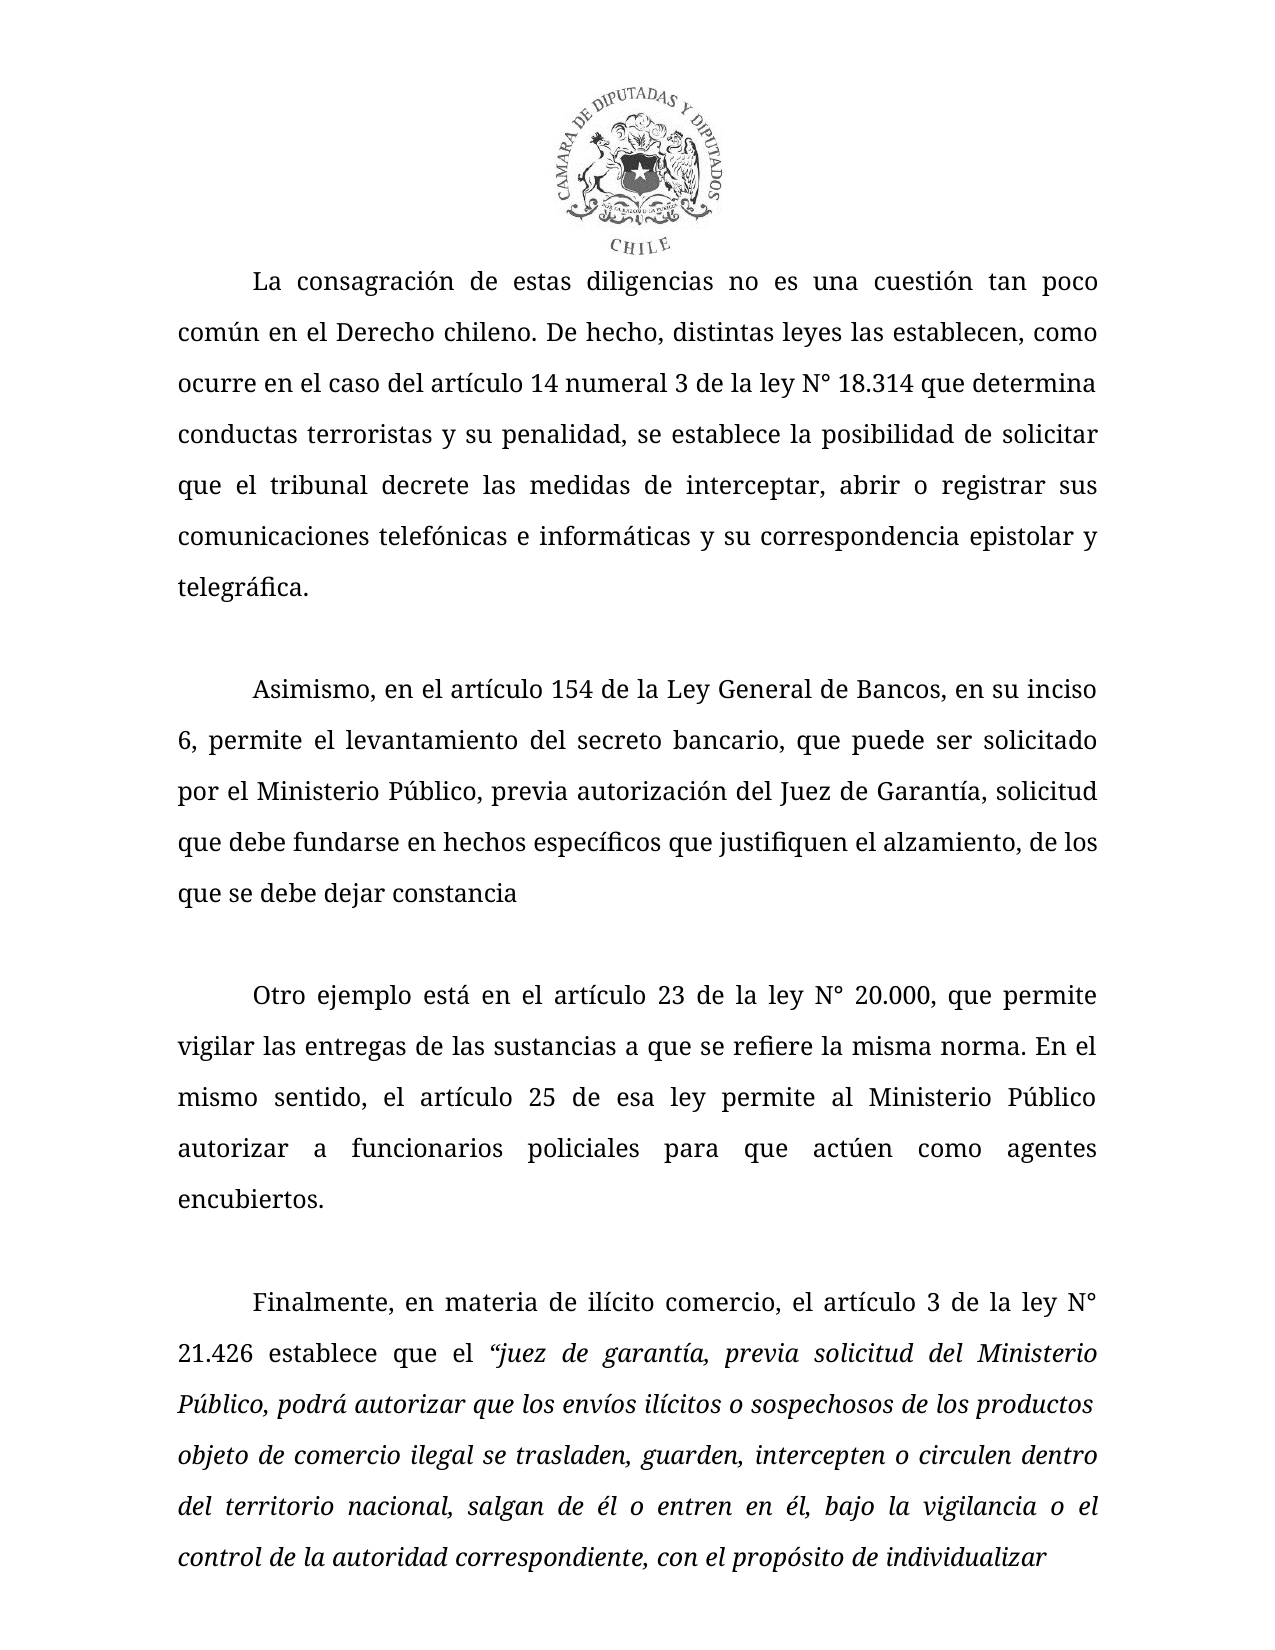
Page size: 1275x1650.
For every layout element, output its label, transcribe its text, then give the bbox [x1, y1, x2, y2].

text Otro ejemplo está en el artículo 23 de la ley N° 20.000, que permite vigilar las entregas de las sustancias a que se refiere la misma norma. En el mismo sentido, el artículo 25 de esa ley permite al Ministerio Público autorizar a funcionarios policiales para que actúen como agentes encubiertos. [177, 978, 1098, 1216]
picture [547, 86, 727, 261]
text Finalmente, en materia de ilícito comercio, el artículo 3 de la ley N° 21.426 establece que el “juez de garantía, previa solicitud del Ministerio Público, podrá autorizar que los envíos ilícitos o sospechosos de los productos objeto de comercio ilegal se trasladen, guarden, intercepten o circulen dentro del territorio nacional, salgan de él o entren en él, bajo la vigilancia o el control de la autoridad correspondiente, con el propósito de individualizar [177, 1284, 1098, 1573]
text Asimismo, en el artículo 154 de la Ley General de Bancos, en su inciso 6, permite el levantamiento del secreto bancario, que puede ser solicitado por el Ministerio Público, previa autorización del Juez de Garantía, solicitud que debe fundarse en hechos específicos que justifiquen el alzamiento, de los que se debe dejar constancia [177, 672, 1098, 910]
text La consagración de estas diligencias no es una cuestión tan poco común en el Derecho chileno. De hecho, distintas leyes las establecen, como ocurre en el caso del artículo 14 numeral 3 de la ley N° 18.314 que determina conductas terroristas y su penalidad, se establece la posibilidad de solicitar que el tribunal decrete las medidas de interceptar, abrir o registrar sus comunicaciones telefónicas e informáticas y su correspondencia epistolar y telegráfica. [177, 263, 1098, 604]
